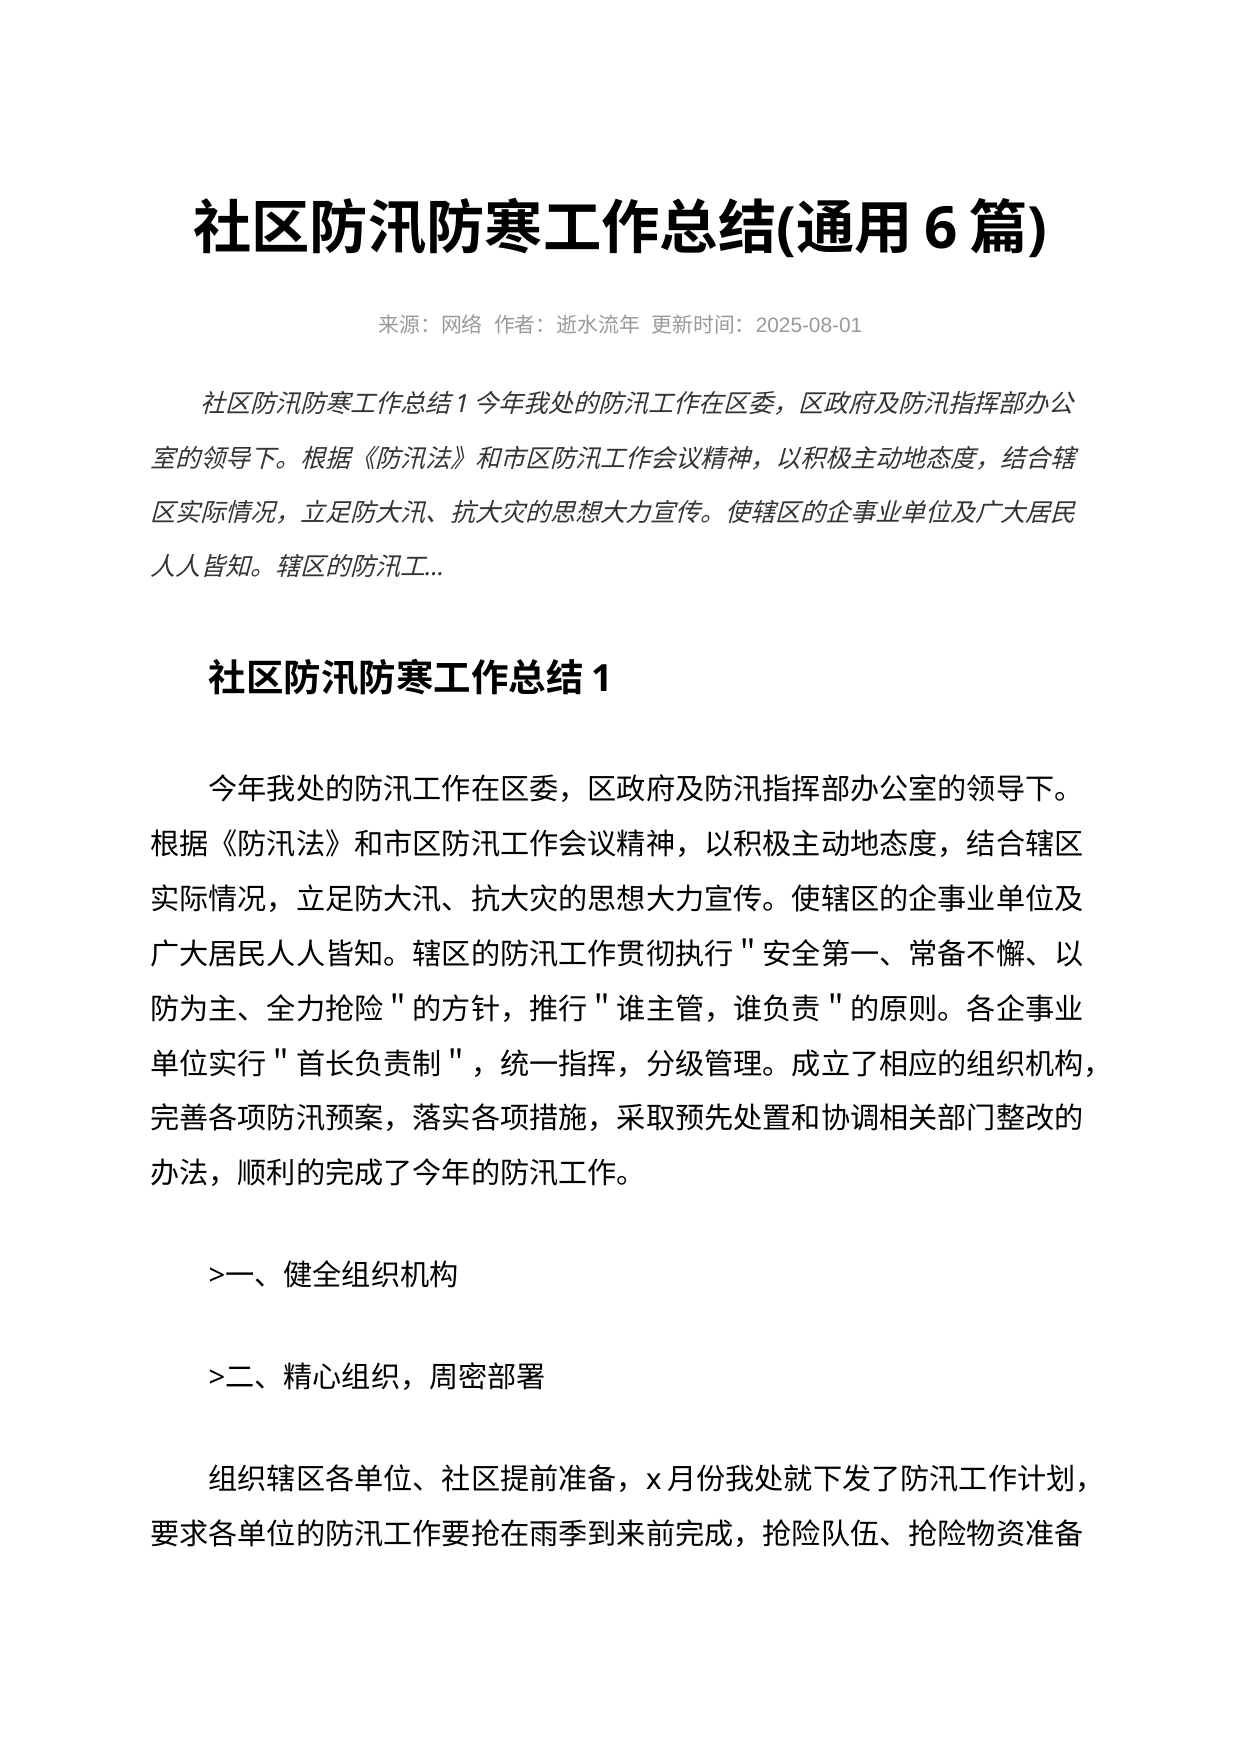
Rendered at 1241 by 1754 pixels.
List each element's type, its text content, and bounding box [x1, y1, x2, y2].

text 今年我处的防汛工作在区委，区政府及防汛指挥部办公室的领导下。根据《防汛法》和市区防汛工作会议精神，以积极主动地态度，结合辖区实际情况，立足防大汛、抗大灾的思想大力宣传。使辖区的企事业单位及广大居民人人皆知。辖区的防汛工作贯彻执行＂安全第一、常备不懈、以防为主、全力抢险＂的方针，推行＂谁主管，谁负责＂的原则。各企事业单位实行＂首长负责制＂，统一指挥，分级管理。成立了相应的组织机构，完善各项防汛预案，落实各项措施，采取预先处置和协调相关部门整改的办法，顺利的完成了今年的防汛工作。 [150, 766, 1090, 1192]
subtitle 社区防汛防寒工作总结(通用6篇) [150, 181, 1090, 266]
text 社区防汛防寒工作总结1 [150, 648, 1090, 703]
text >二、精心组织，周密部署 [150, 1354, 1090, 1396]
text 社区防汛防寒工作总结1今年我处的防汛工作在区委，区政府及防汛指挥部办公室的领导下。根据《防汛法》和市区防汛工作会议精神，以积极主动地态度，结合辖区实际情况，立足防大汛、抗大灾的思想大力宣传。使辖区的企事业单位及广大居民人人皆知。辖区的防汛工... [150, 384, 1090, 583]
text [150, 1456, 1090, 1553]
text 来源：网络 作者：逝水流年 更新时间：2025-08-01 [150, 313, 1090, 337]
text >一、健全组织机构 [150, 1252, 1090, 1294]
